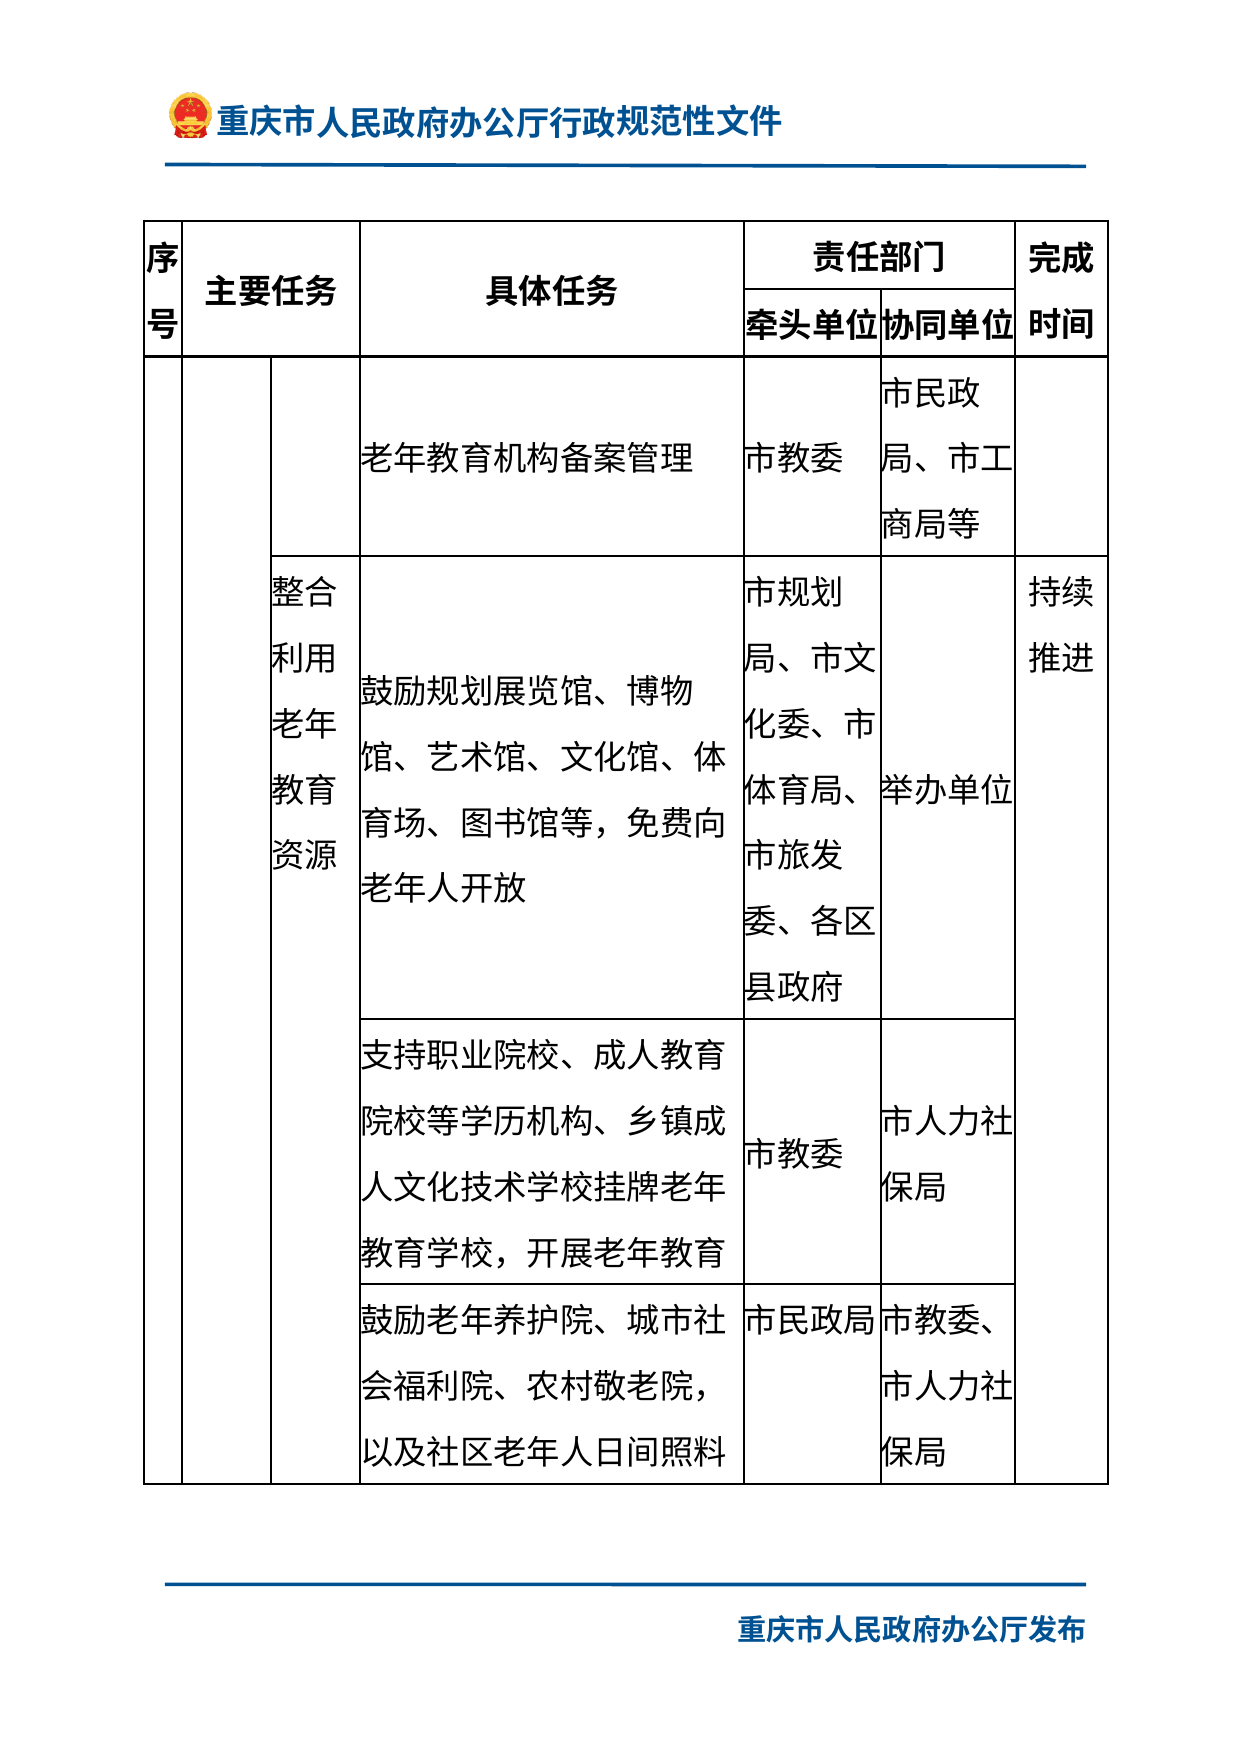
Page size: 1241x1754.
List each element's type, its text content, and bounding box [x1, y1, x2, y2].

table_cell 市民政局、市工商局等 [882, 358, 1014, 555]
table_cell 市规划局、市文化委、市体育局、市旅发委、各区县政府 [745, 557, 880, 1018]
table_cell 举办单位 [882, 557, 1014, 1018]
table_cell 市教委 [745, 1020, 880, 1283]
table_cell 市教委 [745, 358, 880, 555]
table_cell 支持职业院校、成人教育院校等学历机构、乡镇成人文化技术学校挂牌老年教育学校，开展老年教育 [361, 1020, 743, 1283]
table_header 具体任务 [361, 222, 743, 355]
table_cell 市教委、市人力社保局 [882, 1285, 1014, 1483]
table_header 完成时间 [1016, 222, 1107, 355]
table_header 主要任务 [183, 222, 359, 355]
table_cell 市人力社保局 [882, 1020, 1014, 1283]
table_cell 市民政局 [745, 1285, 880, 1483]
table_cell 鼓励老年养护院、城市社会福利院、农村敬老院，以及社区老年人日间照料中心、托老所等配置老年教育资源，开展老年教育 [361, 1285, 743, 1483]
table_cell 整合利用老年教育资源 [272, 557, 359, 1483]
table_cell 鼓励规划展览馆、博物馆、艺术馆、文化馆、体育场、图书馆等，免费向老年人开放 [361, 557, 743, 1018]
table_cell 老年教育机构备案管理 [361, 358, 743, 555]
picture [165, 90, 216, 142]
table_cell 协同单位 [882, 290, 1014, 355]
table_cell 牵头单位 [745, 290, 880, 355]
table_header 序 号 [145, 222, 181, 355]
table_header 责任部门 [745, 222, 1014, 287]
table_cell 持续推进 [1016, 557, 1107, 1483]
